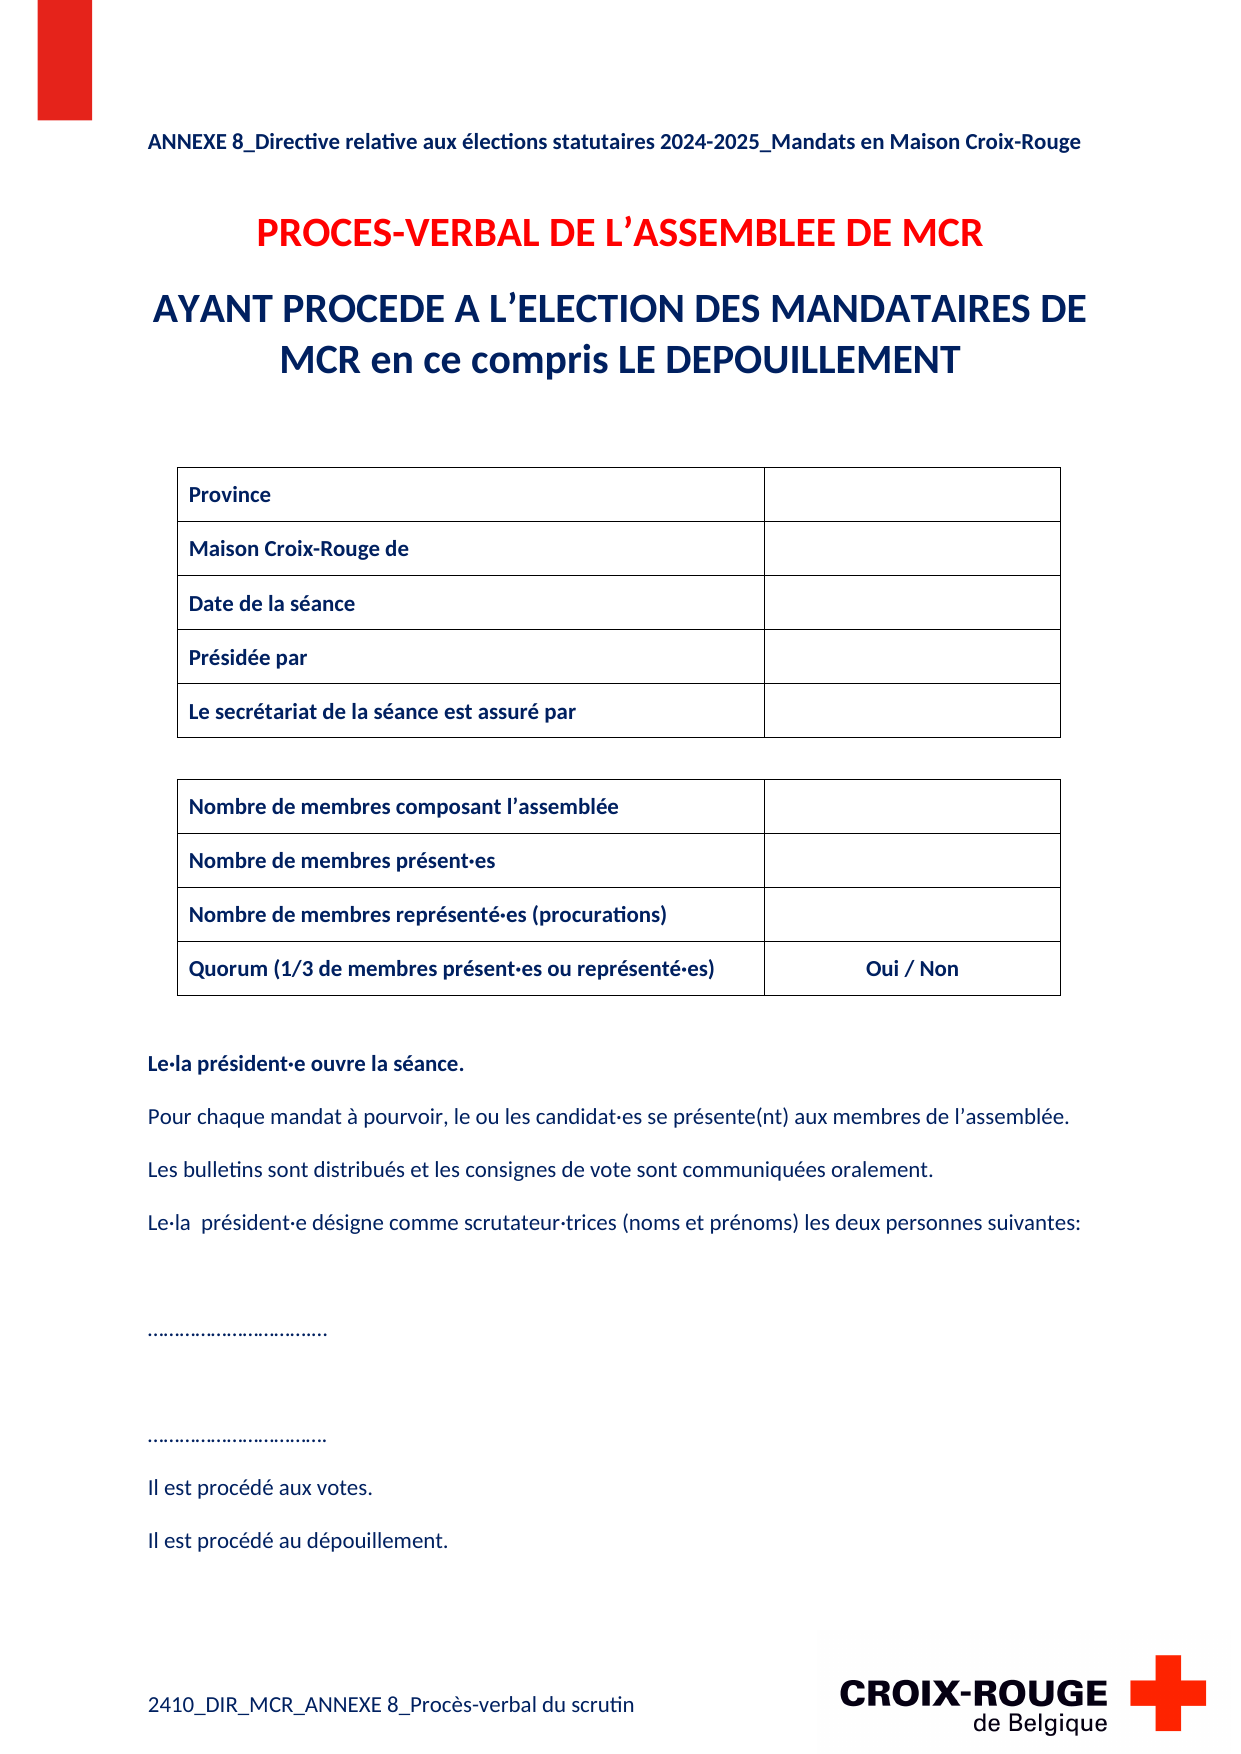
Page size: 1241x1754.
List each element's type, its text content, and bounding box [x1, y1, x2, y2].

table_cell Maison Croix-Rouge de [178, 522, 764, 575]
picture [816, 1630, 1231, 1754]
table_cell [765, 576, 1060, 629]
table_cell Quorum (1/3 de membres présent·es ou représenté·es) [178, 942, 764, 995]
table_cell Oui / Non [765, 942, 1060, 995]
table_cell Le secrétariat de la séance est assuré par [178, 684, 764, 737]
table_cell [765, 684, 1060, 737]
table_cell [765, 630, 1060, 683]
text Pour chaque mandat à pourvoir, le ou les candidat·es se présente(nt) aux membres de l’assemblée. [148, 1102, 1092, 1130]
table_header [765, 468, 1060, 521]
table_cell [765, 522, 1060, 575]
text Les bulletins sont distribués et les consignes de vote sont communiquées oralement. [148, 1155, 1092, 1183]
table_cell [765, 834, 1060, 887]
table_cell Présidée par [178, 630, 764, 683]
table_cell Nombre de membres représenté·es (procurations) [178, 888, 764, 941]
table_cell Date de la séance [178, 576, 764, 629]
text Il est procédé au dépouillement. [148, 1526, 1092, 1554]
table_header [765, 780, 1060, 833]
table_header Province [178, 468, 764, 521]
table_header Nombre de membres composant l’assemblée [178, 780, 764, 833]
text ………………………….… [148, 1314, 1092, 1342]
title PROCES-VERBAL DE L’ASSEMBLEE DE MCR [148, 206, 1092, 257]
table_cell Nombre de membres présent·es [178, 834, 764, 887]
title AYANT PROCEDE A L’ELECTION DES MANDATAIRES DE MCR en ce compris LE DEPOUILLEMENT [148, 282, 1092, 383]
text ANNEXE 8_Directive relative aux élections statutaires 2024-2025_Mandats en Maison Croix-Rouge [148, 127, 1092, 155]
text Il est procédé aux votes. [148, 1473, 1092, 1501]
text Le·la président·e ouvre la séance. [148, 1049, 1092, 1077]
text ……………………………. [148, 1420, 1092, 1448]
text Le·la président·e désigne comme scrutateur·trices (noms et prénoms) les deux personnes suivantes: [148, 1208, 1092, 1236]
table_cell [765, 888, 1060, 941]
